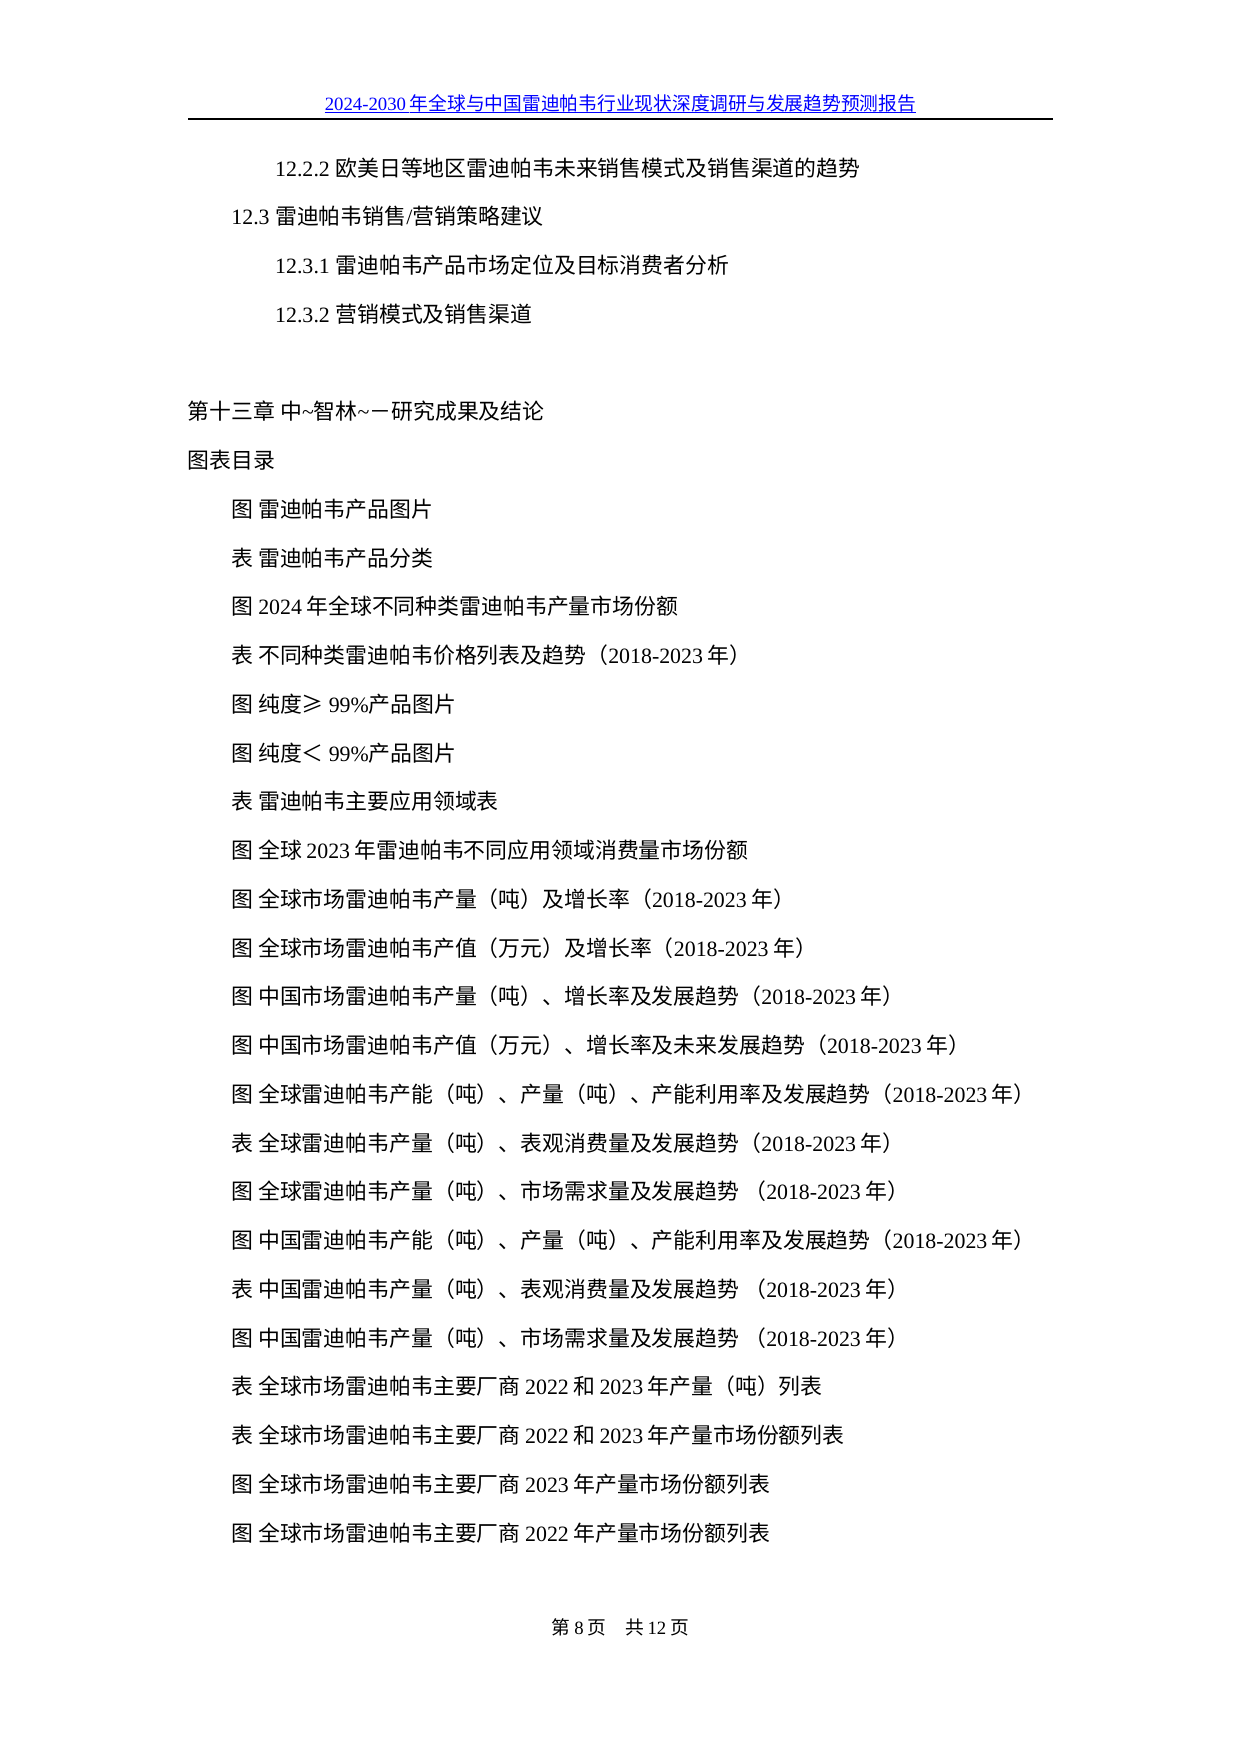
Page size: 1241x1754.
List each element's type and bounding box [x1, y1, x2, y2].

text [187, 150, 1053, 1548]
